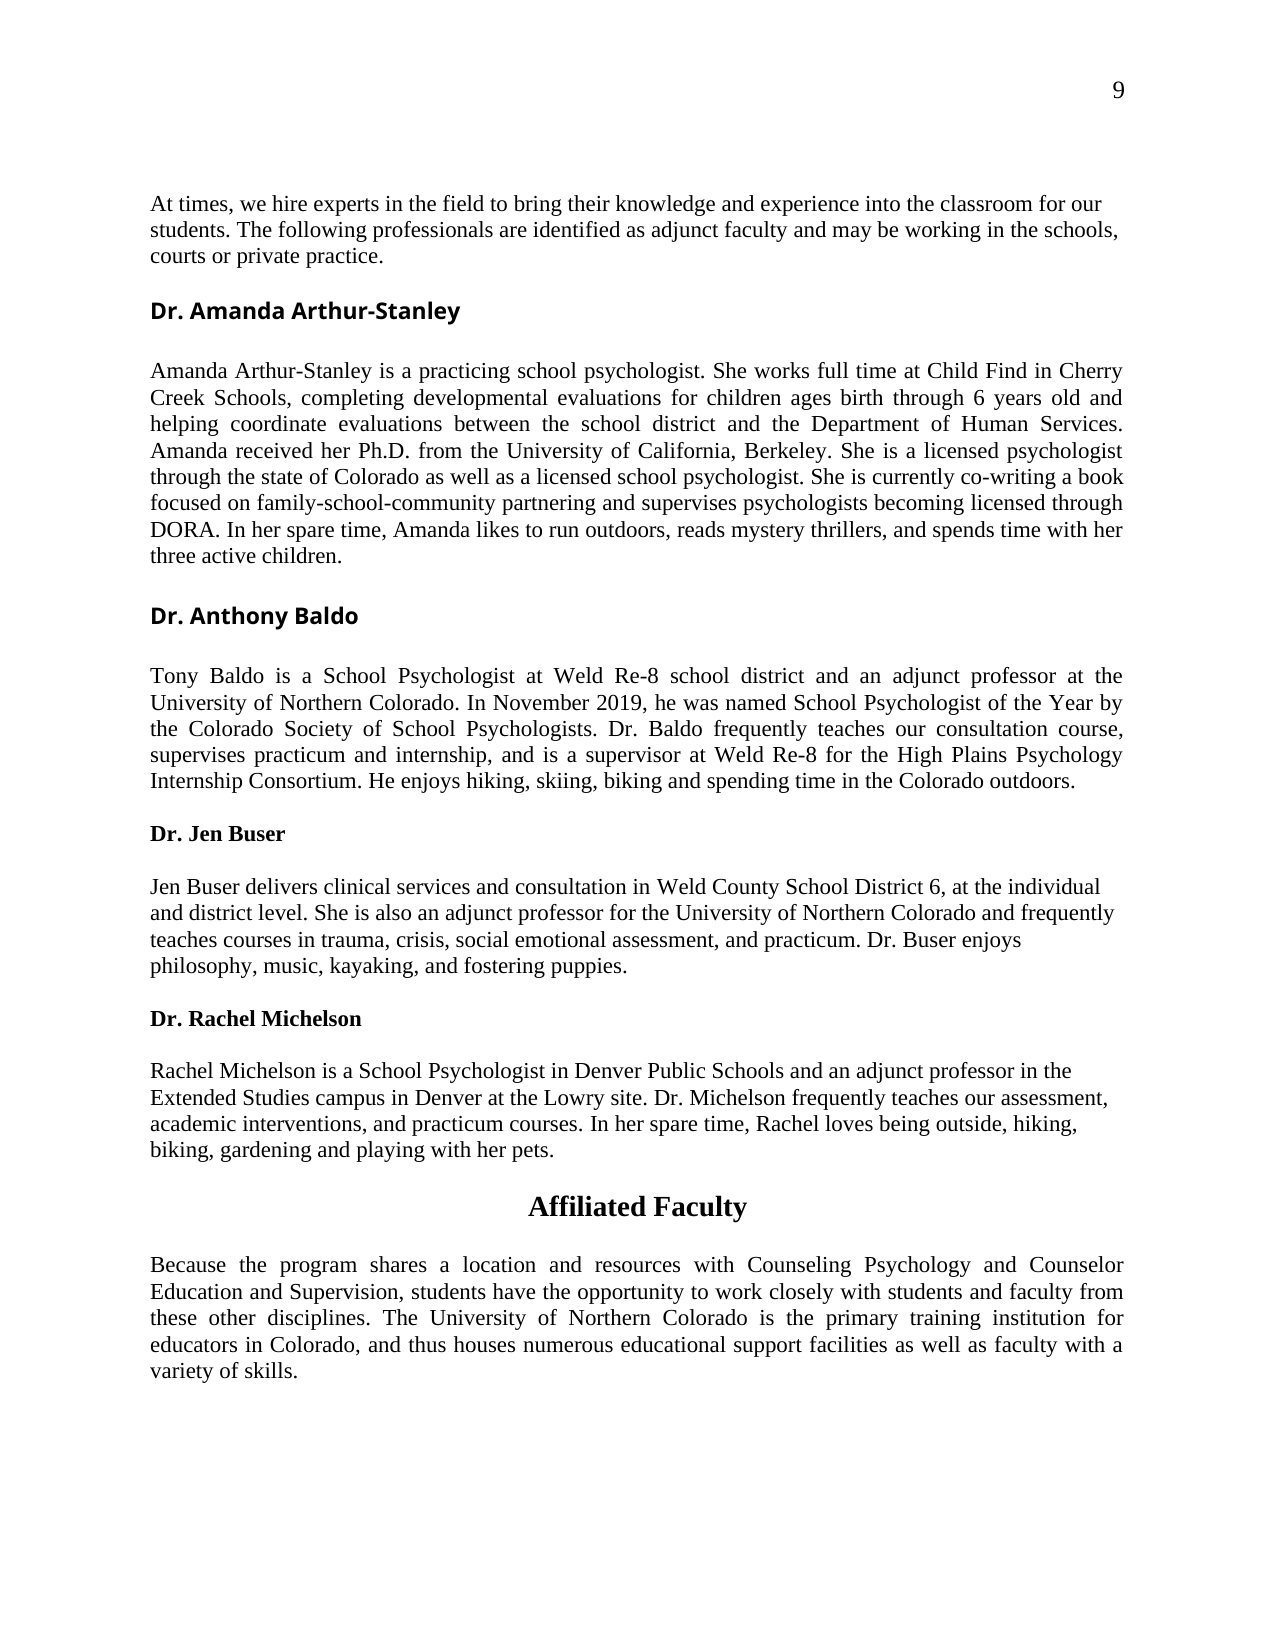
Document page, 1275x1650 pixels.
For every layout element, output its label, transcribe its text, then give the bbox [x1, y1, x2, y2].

text Because the program shares a location and resources with Counseling Psychology and Counselor Education and Supervision, students have the opportunity to work closely with students and faculty from these other disciplines. The University of Northern Colorado is the primary training institution for educators in Colorado, and thus houses numerous educational support facilities as well as faculty with a variety of skills. [150, 1252, 1125, 1383]
text Affiliated Faculty [150, 1189, 1125, 1223]
text Dr. Rachel Michelson [150, 1005, 1125, 1031]
text Dr. Jen Buser [150, 820, 1125, 847]
text Tony Baldo is a School Psychologist at Weld Re-8 school district and an adjunct professor at the University of Northern Colorado. In November 2019, he was named School Psychologist of the Year by the Colorado Society of School Psychologists. Dr. Baldo frequently teaches our consultation course, supervises practicum and internship, and is a supervisor at Weld Re-8 for the High Plains Psychology Internship Consortium. He enjoys hiking, skiing, biking and spending time in the Colorado outdoors. [150, 662, 1125, 794]
text Dr. Amanda Arthur-Stanley [150, 295, 1125, 326]
text Rachel Michelson is a School Psychologist in Denver Public Schools and an adjunct professor in the Extended Studies campus in Denver at the Lowry site. Dr. Michelson frequently teaches our assessment, academic interventions, and practicum courses. In her spare time, Rachel loves being outside, hiking, biking, gardening and playing with her pets. [150, 1057, 1125, 1163]
text Jen Buser delivers clinical services and consultation in Weld County School District 6, at the individual and district level. She is also an adjunct professor for the University of Northern Colorado and frequently teaches courses in trauma, crisis, social emotional assessment, and practicum. Dr. Buser enjoys philosophy, music, kayaking, and fostering puppies. [150, 873, 1125, 978]
text Dr. Anthony Baldo [150, 600, 1125, 631]
text At times, we hire experts in the field to bring their knowledge and experience into the classroom for our students. The following professionals are identified as adjunct faculty and may be working in the schools, courts or private practice. [150, 190, 1125, 269]
text Amanda Arthur-Stanley is a practicing school psychologist. She works full time at Child Find in Cherry Creek Schools, completing developmental evaluations for children ages birth through 6 years old and helping coordinate evaluations between the school district and the Department of Human Services. Amanda received her Ph.D. from the University of California, Berkeley. She is a licensed psychologist through the state of Colorado as well as a licensed school psychologist. She is currently co-writing a book focused on family-school-community partnering and supervises psychologists becoming licensed through DORA. In her spare time, Amanda likes to run outdoors, reads mystery thrillers, and spends time with her three active children. [150, 358, 1125, 568]
